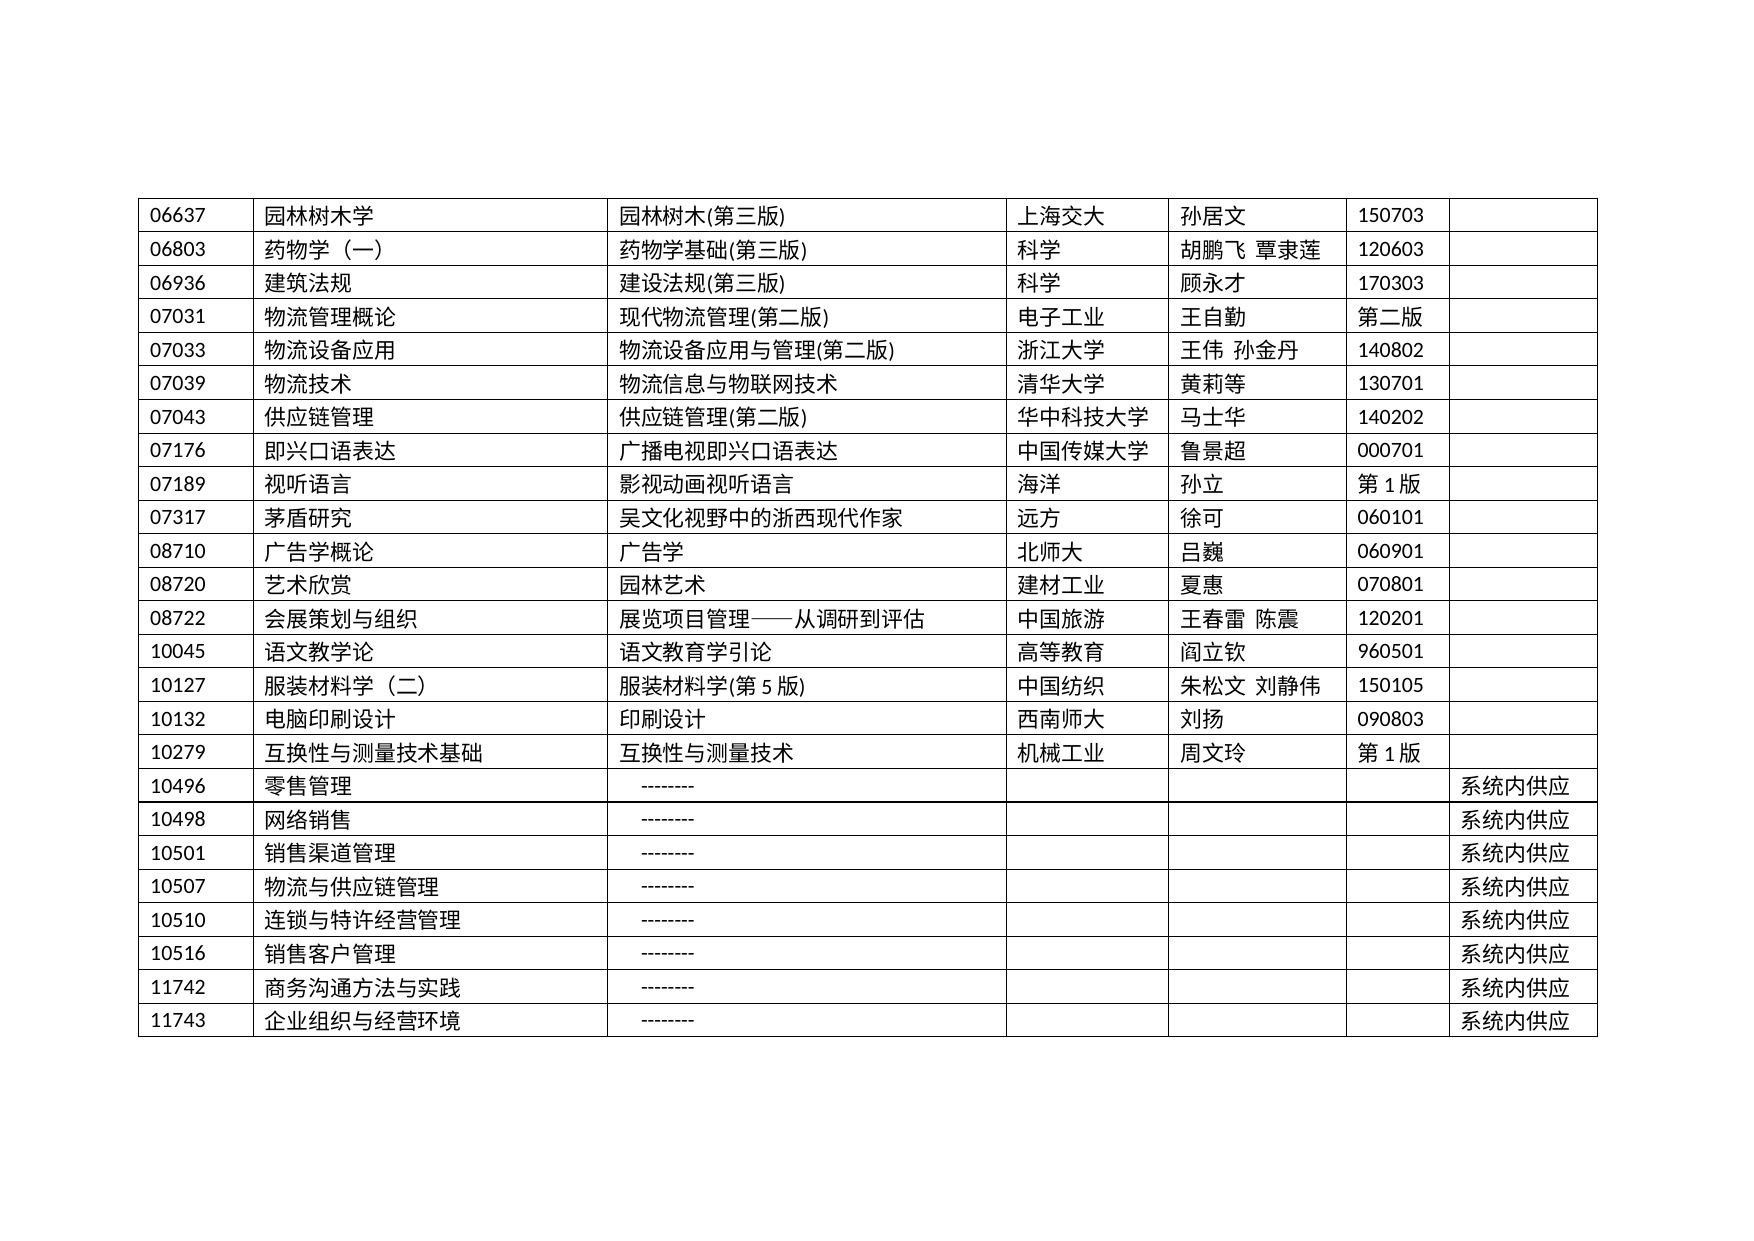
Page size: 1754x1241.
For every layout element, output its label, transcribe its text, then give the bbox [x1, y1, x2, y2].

table_cell 10507 [139, 870, 253, 902]
table_cell 140202 [1347, 400, 1449, 432]
table_cell 10516 [139, 937, 253, 969]
table_cell 10132 [139, 702, 253, 734]
table_cell 10127 [139, 668, 253, 701]
table_cell 10510 [139, 903, 253, 936]
table_cell [1450, 568, 1597, 600]
table_cell -------- [608, 836, 1006, 868]
table_cell [1450, 735, 1597, 768]
table_cell 060101 [1347, 501, 1449, 533]
table_cell [1347, 970, 1449, 1003]
table_cell 07043 [139, 400, 253, 432]
table_cell 系统内供应 [1450, 769, 1597, 801]
table_cell 系统内供应 [1450, 970, 1597, 1003]
table_cell 印刷设计 [608, 702, 1006, 734]
table_cell 000701 [1347, 434, 1449, 466]
table_cell [1347, 903, 1449, 936]
table_cell 系统内供应 [1450, 870, 1597, 902]
table_cell [1450, 702, 1597, 734]
table_cell [1169, 1004, 1346, 1036]
table_cell 系统内供应 [1450, 836, 1597, 868]
table_cell 10496 [139, 769, 253, 801]
table_cell 960501 [1347, 635, 1449, 667]
table_cell 会展策划与组织 [254, 601, 607, 634]
table_cell 茅盾研究 [254, 501, 607, 533]
table_cell 孙居文 [1169, 199, 1346, 231]
table_cell 阎立钦 [1169, 635, 1346, 667]
table_cell [1347, 870, 1449, 902]
table_cell 第1版 [1347, 735, 1449, 768]
table_cell [1169, 937, 1346, 969]
table_cell 120201 [1347, 601, 1449, 634]
table_cell [1169, 836, 1346, 868]
table_cell 园林树木学 [254, 199, 607, 231]
table_cell 刘扬 [1169, 702, 1346, 734]
table_cell 销售客户管理 [254, 937, 607, 969]
table_cell 互换性与测量技术 [608, 735, 1006, 768]
table_cell 广告学概论 [254, 534, 607, 567]
table_cell 吕巍 [1169, 534, 1346, 567]
table_cell 浙江大学 [1007, 333, 1168, 365]
table_cell 视听语言 [254, 467, 607, 499]
table_cell 胡鹏飞 覃隶莲 [1169, 232, 1346, 265]
table_cell [1347, 937, 1449, 969]
table_cell [1347, 836, 1449, 868]
table_cell [1450, 333, 1597, 365]
table_cell [1007, 803, 1168, 835]
table_cell -------- [608, 803, 1006, 835]
table_cell 物流设备应用 [254, 333, 607, 365]
table_cell [1007, 903, 1168, 936]
table_cell 鲁景超 [1169, 434, 1346, 466]
table_cell 徐可 [1169, 501, 1346, 533]
table_cell -------- [608, 1004, 1006, 1036]
table_cell [1450, 299, 1597, 332]
table_cell 北师大 [1007, 534, 1168, 567]
table_cell 06936 [139, 266, 253, 298]
table_cell 120603 [1347, 232, 1449, 265]
table_cell 170303 [1347, 266, 1449, 298]
table_cell [1007, 937, 1168, 969]
table_cell 07039 [139, 366, 253, 399]
table_cell 150105 [1347, 668, 1449, 701]
table_cell 艺术欣赏 [254, 568, 607, 600]
table_cell 电脑印刷设计 [254, 702, 607, 734]
table_cell 07031 [139, 299, 253, 332]
table_cell 150703 [1347, 199, 1449, 231]
table_cell [1450, 501, 1597, 533]
table_cell 零售管理 [254, 769, 607, 801]
table_cell 即兴口语表达 [254, 434, 607, 466]
table_cell [1347, 803, 1449, 835]
table_cell 企业组织与经营环境 [254, 1004, 607, 1036]
table_cell 海洋 [1007, 467, 1168, 499]
table_cell 第二版 [1347, 299, 1449, 332]
table_cell [1169, 870, 1346, 902]
table_cell 系统内供应 [1450, 1004, 1597, 1036]
table_cell 连锁与特许经营管理 [254, 903, 607, 936]
table_cell 08722 [139, 601, 253, 634]
table_cell 语文教学论 [254, 635, 607, 667]
table_cell 10501 [139, 836, 253, 868]
table_cell -------- [608, 903, 1006, 936]
table_cell [1450, 434, 1597, 466]
table_cell 吴文化视野中的浙西现代作家 [608, 501, 1006, 533]
table_cell 西南师大 [1007, 702, 1168, 734]
table_cell 广告学 [608, 534, 1006, 567]
table_cell 10045 [139, 635, 253, 667]
table_cell 07176 [139, 434, 253, 466]
table_cell 销售渠道管理 [254, 836, 607, 868]
table_cell 08710 [139, 534, 253, 567]
table_cell 电子工业 [1007, 299, 1168, 332]
table_cell 物流信息与物联网技术 [608, 366, 1006, 399]
table_cell 090803 [1347, 702, 1449, 734]
table_cell [1450, 266, 1597, 298]
table_cell 王伟 孙金丹 [1169, 333, 1346, 365]
table_cell 商务沟通方法与实践 [254, 970, 607, 1003]
table_cell [1450, 534, 1597, 567]
table_cell 11742 [139, 970, 253, 1003]
table_cell [1007, 870, 1168, 902]
table_cell 10498 [139, 803, 253, 835]
table_cell 系统内供应 [1450, 903, 1597, 936]
table_cell 第1版 [1347, 467, 1449, 499]
table_cell 物流管理概论 [254, 299, 607, 332]
table_cell [1169, 970, 1346, 1003]
table_cell -------- [608, 870, 1006, 902]
table_cell 王春雷 陈震 [1169, 601, 1346, 634]
table_cell 现代物流管理(第二版) [608, 299, 1006, 332]
table_cell 060901 [1347, 534, 1449, 567]
table_cell 王自勤 [1169, 299, 1346, 332]
table_cell 药物学基础(第三版) [608, 232, 1006, 265]
table_cell [1450, 601, 1597, 634]
table_cell -------- [608, 769, 1006, 801]
table_cell [1450, 400, 1597, 432]
table_cell 系统内供应 [1450, 803, 1597, 835]
table_cell 黄莉等 [1169, 366, 1346, 399]
table_cell 物流设备应用与管理(第二版) [608, 333, 1006, 365]
table_cell 互换性与测量技术基础 [254, 735, 607, 768]
table_cell 070801 [1347, 568, 1449, 600]
table_cell 供应链管理 [254, 400, 607, 432]
table_cell 建设法规(第三版) [608, 266, 1006, 298]
table_cell 中国传媒大学 [1007, 434, 1168, 466]
table_cell 机械工业 [1007, 735, 1168, 768]
table_cell 上海交大 [1007, 199, 1168, 231]
table_cell 广播电视即兴口语表达 [608, 434, 1006, 466]
table_cell 服装材料学（二） [254, 668, 607, 701]
table_cell 马士华 [1169, 400, 1346, 432]
table_cell 朱松文 刘静伟 [1169, 668, 1346, 701]
table_cell 07033 [139, 333, 253, 365]
table_cell 科学 [1007, 232, 1168, 265]
table_cell 展览项目管理——从调研到评估 [608, 601, 1006, 634]
table_cell 140802 [1347, 333, 1449, 365]
table_cell 高等教育 [1007, 635, 1168, 667]
table_cell 孙立 [1169, 467, 1346, 499]
table_cell 07317 [139, 501, 253, 533]
table_cell 10279 [139, 735, 253, 768]
table_cell [1450, 199, 1597, 231]
table_cell 网络销售 [254, 803, 607, 835]
table_cell [1450, 668, 1597, 701]
table_cell 130701 [1347, 366, 1449, 399]
table_cell [1347, 769, 1449, 801]
table_cell [1169, 769, 1346, 801]
table_cell 06803 [139, 232, 253, 265]
table_cell 物流与供应链管理 [254, 870, 607, 902]
table_cell 服装材料学(第5版) [608, 668, 1006, 701]
table_cell [1450, 366, 1597, 399]
table_cell [1169, 903, 1346, 936]
table_cell [1450, 232, 1597, 265]
table_cell 影视动画视听语言 [608, 467, 1006, 499]
table_cell 中国旅游 [1007, 601, 1168, 634]
table_cell [1007, 970, 1168, 1003]
table_cell 华中科技大学 [1007, 400, 1168, 432]
table_cell [1007, 1004, 1168, 1036]
table_cell [1450, 467, 1597, 499]
table_cell [1007, 836, 1168, 868]
table_cell 园林艺术 [608, 568, 1006, 600]
table_cell [1169, 803, 1346, 835]
table_cell -------- [608, 970, 1006, 1003]
table_cell 建材工业 [1007, 568, 1168, 600]
table_cell 07189 [139, 467, 253, 499]
table_cell 中国纺织 [1007, 668, 1168, 701]
table_cell 语文教育学引论 [608, 635, 1006, 667]
table_cell 远方 [1007, 501, 1168, 533]
table_cell 夏惠 [1169, 568, 1346, 600]
table_cell [1450, 635, 1597, 667]
table_cell 园林树木(第三版) [608, 199, 1006, 231]
table_cell 物流技术 [254, 366, 607, 399]
table_cell 周文玲 [1169, 735, 1346, 768]
table_cell -------- [608, 937, 1006, 969]
table_cell 11743 [139, 1004, 253, 1036]
table_cell [1347, 1004, 1449, 1036]
table_cell 08720 [139, 568, 253, 600]
table_cell 顾永才 [1169, 266, 1346, 298]
table_cell 供应链管理(第二版) [608, 400, 1006, 432]
table_cell 清华大学 [1007, 366, 1168, 399]
table_cell 系统内供应 [1450, 937, 1597, 969]
table_cell 药物学（一） [254, 232, 607, 265]
table_cell [1007, 769, 1168, 801]
table_cell 建筑法规 [254, 266, 607, 298]
table_cell 科学 [1007, 266, 1168, 298]
table_cell 06637 [139, 199, 253, 231]
